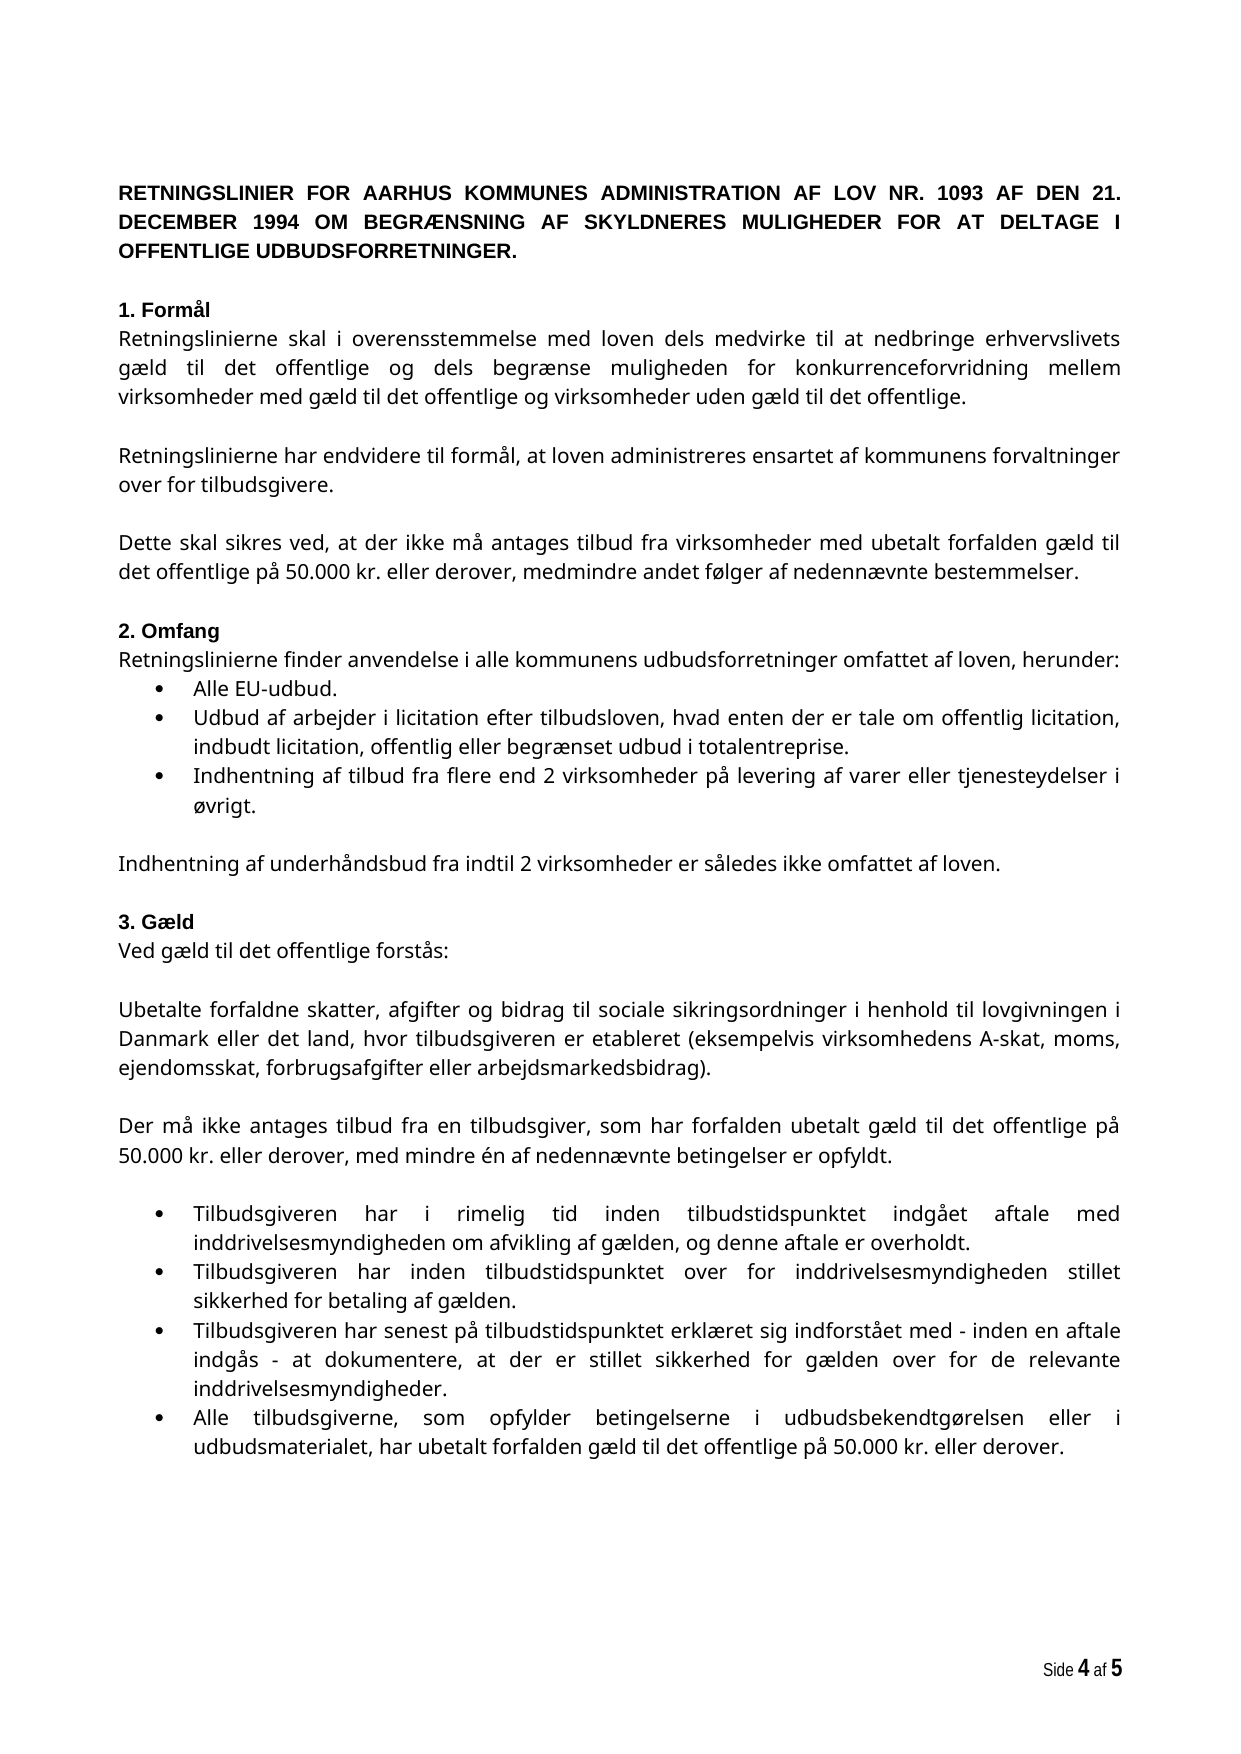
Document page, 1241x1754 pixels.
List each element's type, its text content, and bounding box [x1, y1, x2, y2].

text Ubetalte forfaldne skatter, afgifter og bidrag til sociale sikringsordninger i henhold til lovgivningen i Danmark eller det land, hvor tilbudsgiveren er etableret (eksempelvis virksomhedens A-skat, moms, ejendomsskat, forbrugsafgifter eller arbejdsmarkedsbidrag). [118, 994, 1122, 1081]
text Indhentning af underhåndsbud fra indtil 2 virksomheder er således ikke omfattet af loven. [118, 848, 1122, 877]
list Alle EU-udbud. [156, 673, 1122, 702]
list Tilbudsgiveren har inden tilbudstidspunktet over for inddrivelsesmyndigheden stillet sikkerhed for betaling af gælden. [156, 1256, 1122, 1315]
text RETNINGSLINIER FOR AARHUS KOMMUNES ADMINISTRATION AF LOV NR. 1093 AF DEN 21. DECEMBER 1994 OM BEGRÆNSNING AF SKYLDNERES MULIGHEDER FOR AT DELTAGE I OFFENTLIGE UDBUDSFORRETNINGER. [118, 177, 1122, 265]
text 3. Gæld [118, 906, 1122, 936]
list Udbud af arbejder i licitation efter tilbudsloven, hvad enten der er tale om offentlig licitation, indbudt licitation, offentlig eller begrænset udbud i totalentreprise. [156, 702, 1122, 761]
text 2. Omfang [118, 615, 1122, 644]
list Alle tilbudsgiverne, som opfylder betingelserne i udbudsbekendtgørelsen eller i udbudsmaterialet, har ubetalt forfalden gæld til det offentlige på 50.000 kr. eller derover. [156, 1402, 1122, 1461]
text Retningslinierne har endvidere til formål, at loven administreres ensartet af kommunens forvaltninger over for tilbudsgivere. [118, 440, 1122, 498]
text Retningslinierne skal i overensstemmelse med loven dels medvirke til at nedbringe erhvervslivets gæld til det offentlige og dels begrænse muligheden for konkurrenceforvridning mellem virksomheder med gæld til det offentlige og virksomheder uden gæld til det offentlige. [118, 323, 1122, 411]
text 1. Formål [118, 294, 1122, 323]
text Ved gæld til det offentlige forstås: [118, 936, 1122, 965]
text Der må ikke antages tilbud fra en tilbudsgiver, som har forfalden ubetalt gæld til det offentlige på 50.000 kr. eller derover, med mindre én af nedennævnte betingelser er opfyldt. [118, 1111, 1122, 1169]
text Dette skal sikres ved, at der ikke må antages tilbud fra virksomheder med ubetalt forfalden gæld til det offentlige på 50.000 kr. eller derover, medmindre andet følger af nedennævnte bestemmelser. [118, 527, 1122, 586]
list Tilbudsgiveren har senest på tilbudstidspunktet erklæret sig indforstået med - inden en aftale indgås - at dokumentere, at der er stillet sikkerhed for gælden over for de relevante inddrivelsesmyndigheder. [156, 1315, 1122, 1402]
text Retningslinierne finder anvendelse i alle kommunens udbudsforretninger omfattet af loven, herunder: [118, 644, 1122, 673]
list Indhentning af tilbud fra flere end 2 virksomheder på levering af varer eller tjenesteydelser i øvrigt. [156, 761, 1122, 819]
list Tilbudsgiveren har i rimelig tid inden tilbudstidspunktet indgået aftale med inddrivelsesmyndigheden om afvikling af gælden, og denne aftale er overholdt. [156, 1198, 1122, 1256]
